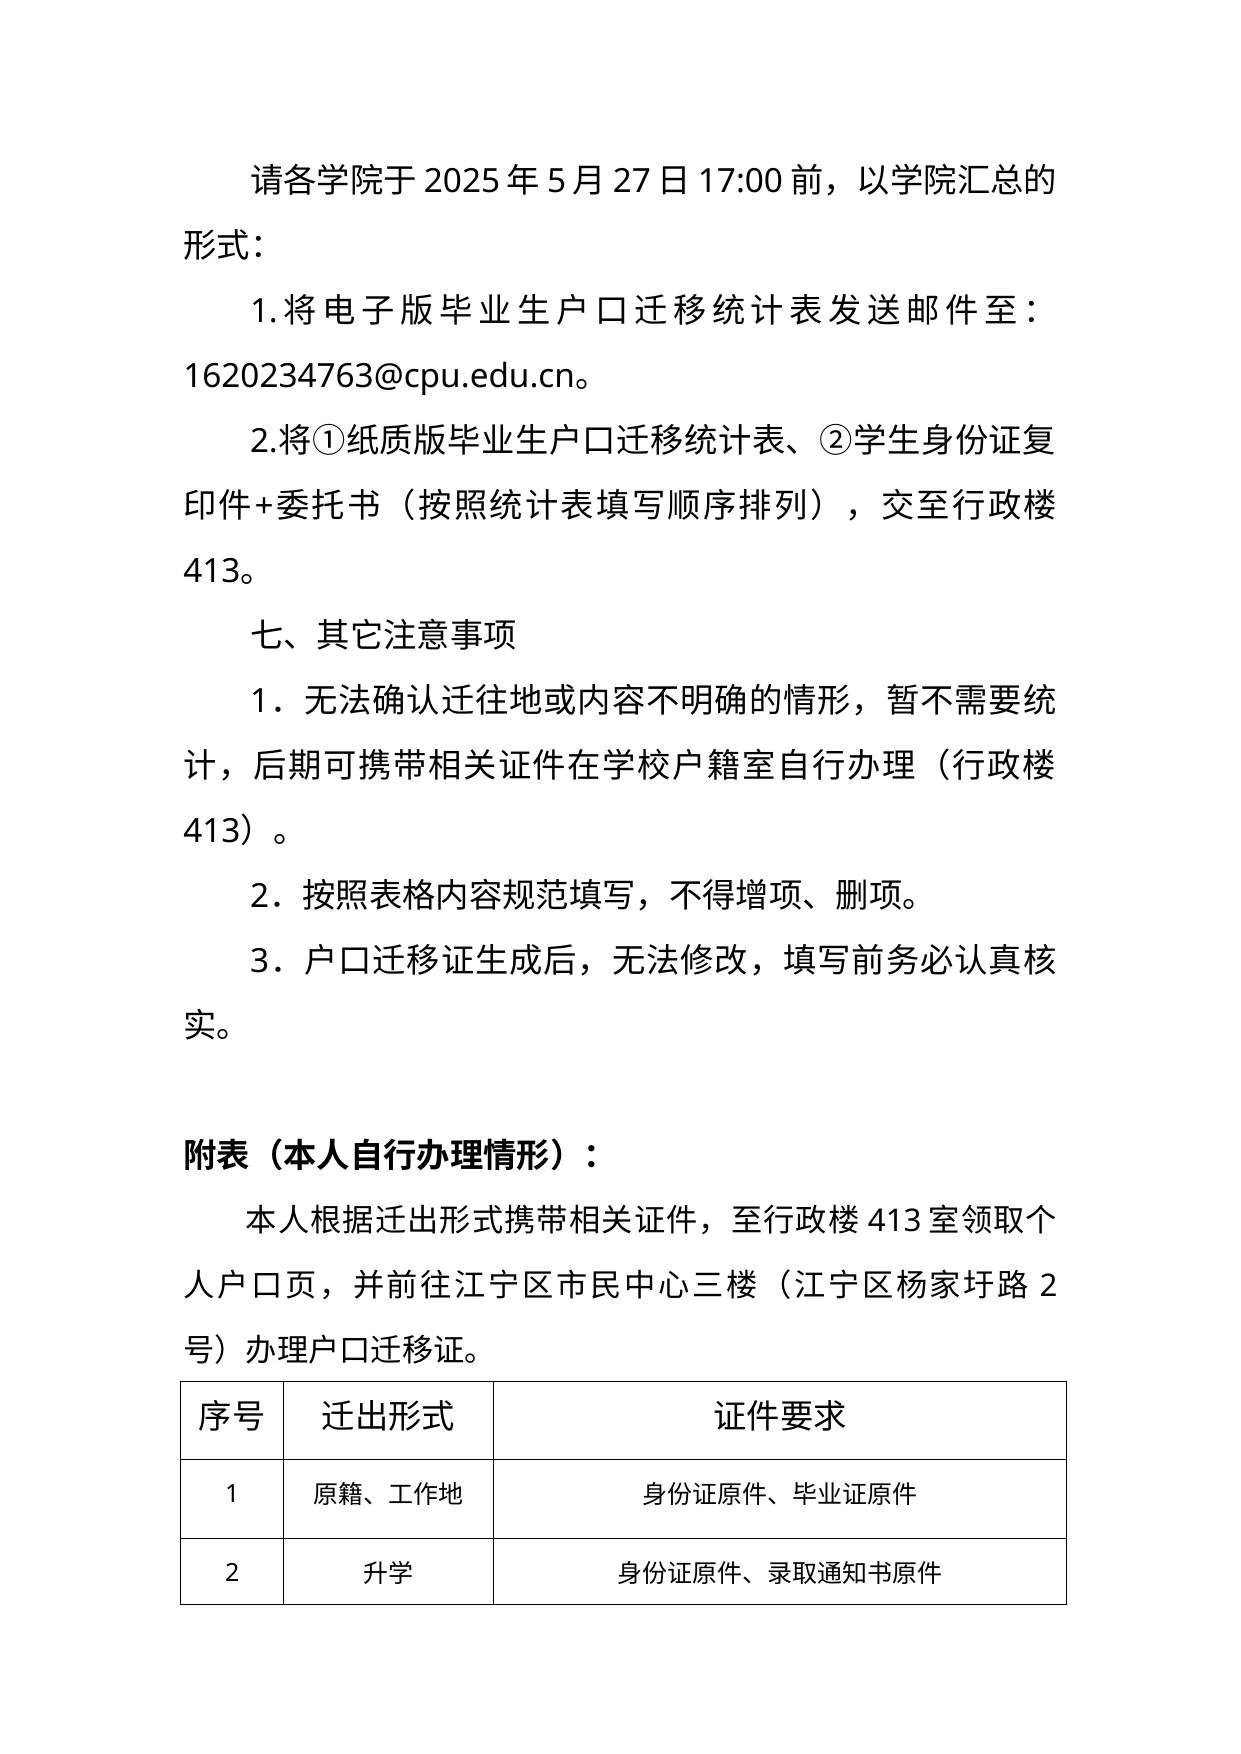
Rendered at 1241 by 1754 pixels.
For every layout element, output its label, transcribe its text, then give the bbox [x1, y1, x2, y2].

text 七、其它注意事项 [183, 601, 1057, 666]
text 请各学院于2025年5月27日17:00前，以学院汇总的形式： [183, 146, 1057, 276]
text 2．按照表格内容规范填写，不得增项、删项。 [183, 861, 1057, 926]
table_cell 身份证原件、毕业证原件 [494, 1460, 1066, 1538]
text 1．无法确认迁往地或内容不明确的情形，暂不需要统计，后期可携带相关证件在学校户籍室自行办理（行政楼413）。 [183, 666, 1057, 861]
table_header 证件要求 [494, 1382, 1066, 1459]
table_cell 原籍、工作地 [284, 1460, 493, 1538]
table_header 迁出形式 [284, 1382, 493, 1459]
text 附表（本人自行办理情形）： [183, 1121, 1057, 1186]
text 2.将①纸质版毕业生户口迁移统计表、②学生身份证复印件+委托书（按照统计表填写顺序排列），交至行政楼413。 [183, 406, 1057, 601]
table_cell 1 [181, 1460, 283, 1538]
table_cell 2 [181, 1539, 283, 1604]
text 本人根据迁出形式携带相关证件，至行政楼413室领取个人户口页，并前往江宁区市民中心三楼（江宁区杨家圩路2号）办理户口迁移证。 [183, 1186, 1057, 1381]
table_header 序号 [181, 1382, 283, 1459]
text 1.将电子版毕业生户口迁移统计表发送邮件至：1620234763@cpu.edu.cn。 [183, 276, 1057, 406]
text 3．户口迁移证生成后，无法修改，填写前务必认真核实。 [183, 926, 1057, 1056]
table_cell 升学 [284, 1539, 493, 1604]
table_cell 身份证原件、录取通知书原件 [494, 1539, 1066, 1604]
